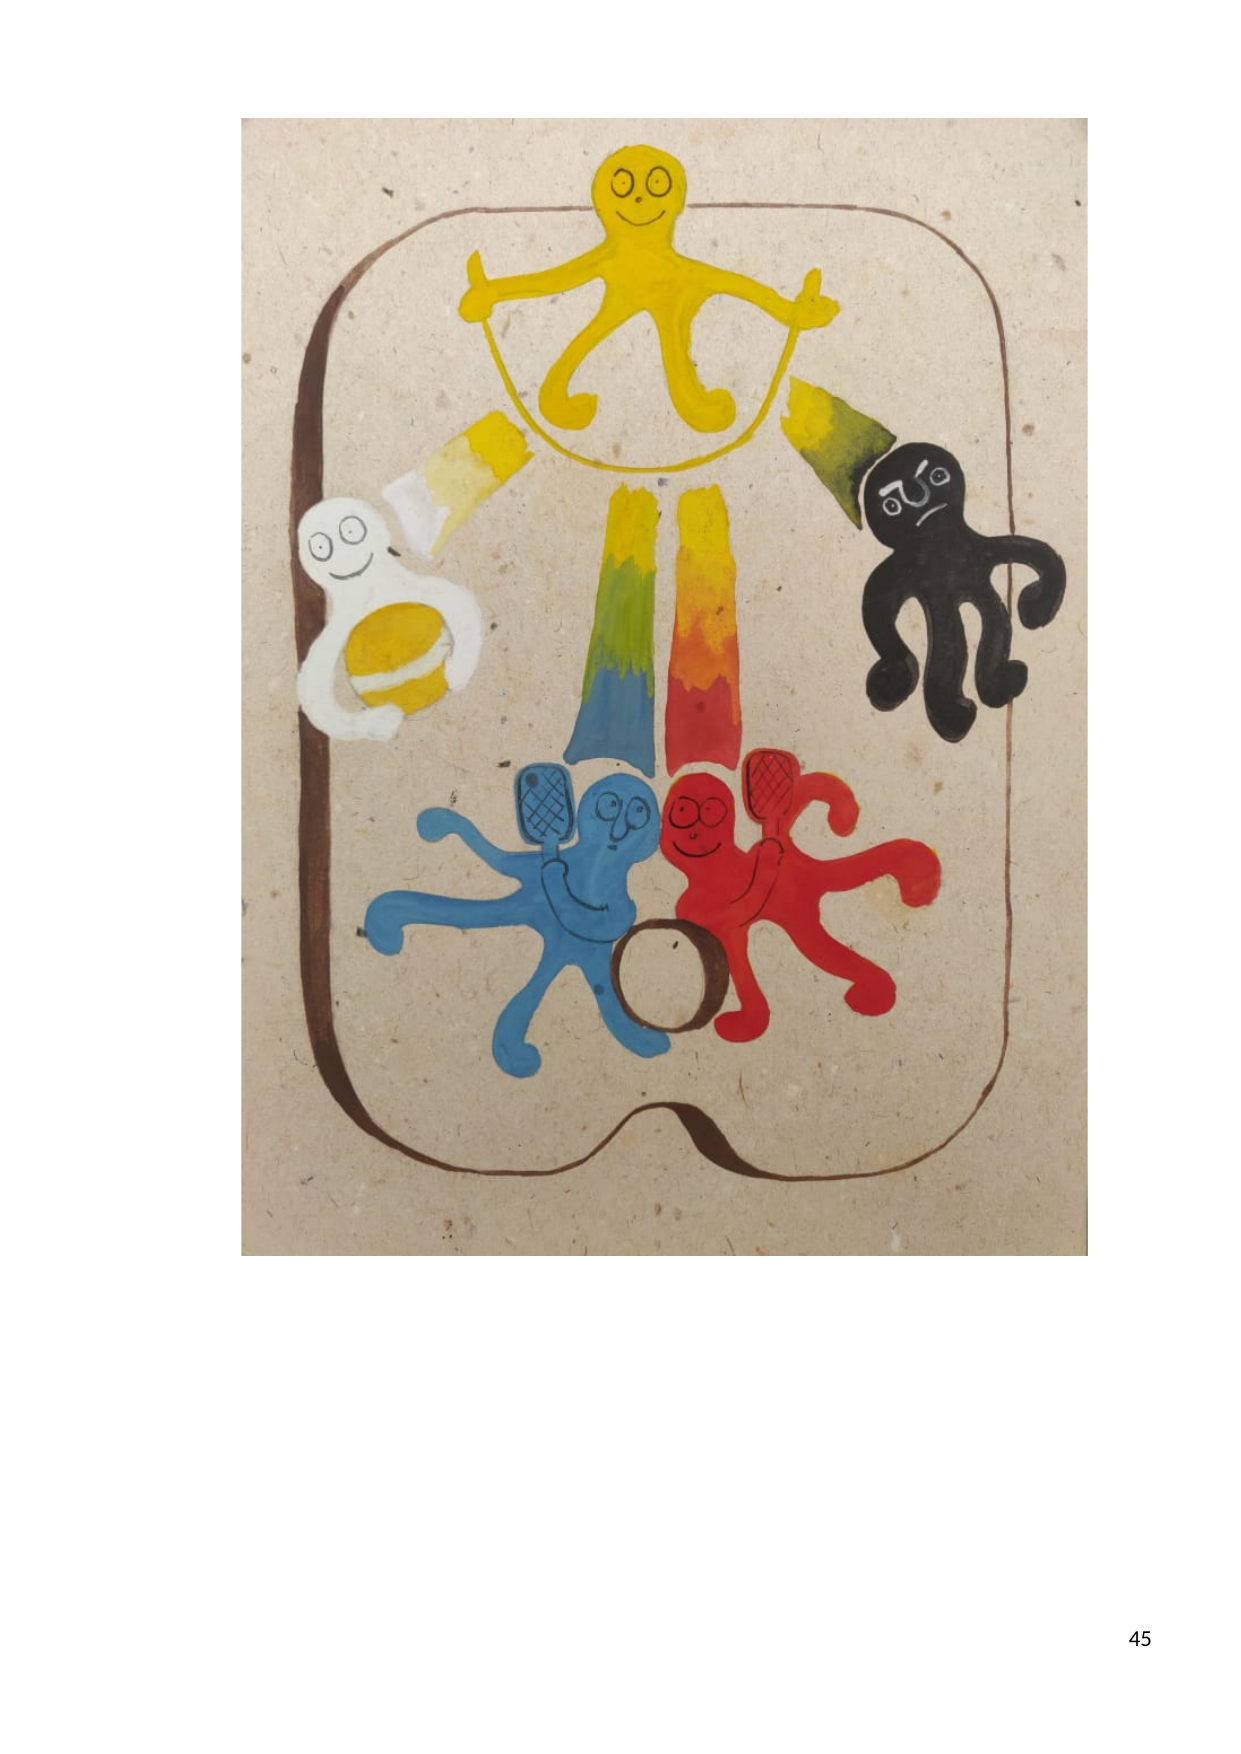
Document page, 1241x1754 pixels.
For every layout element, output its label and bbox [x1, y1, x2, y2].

picture [241, 118, 1088, 1256]
